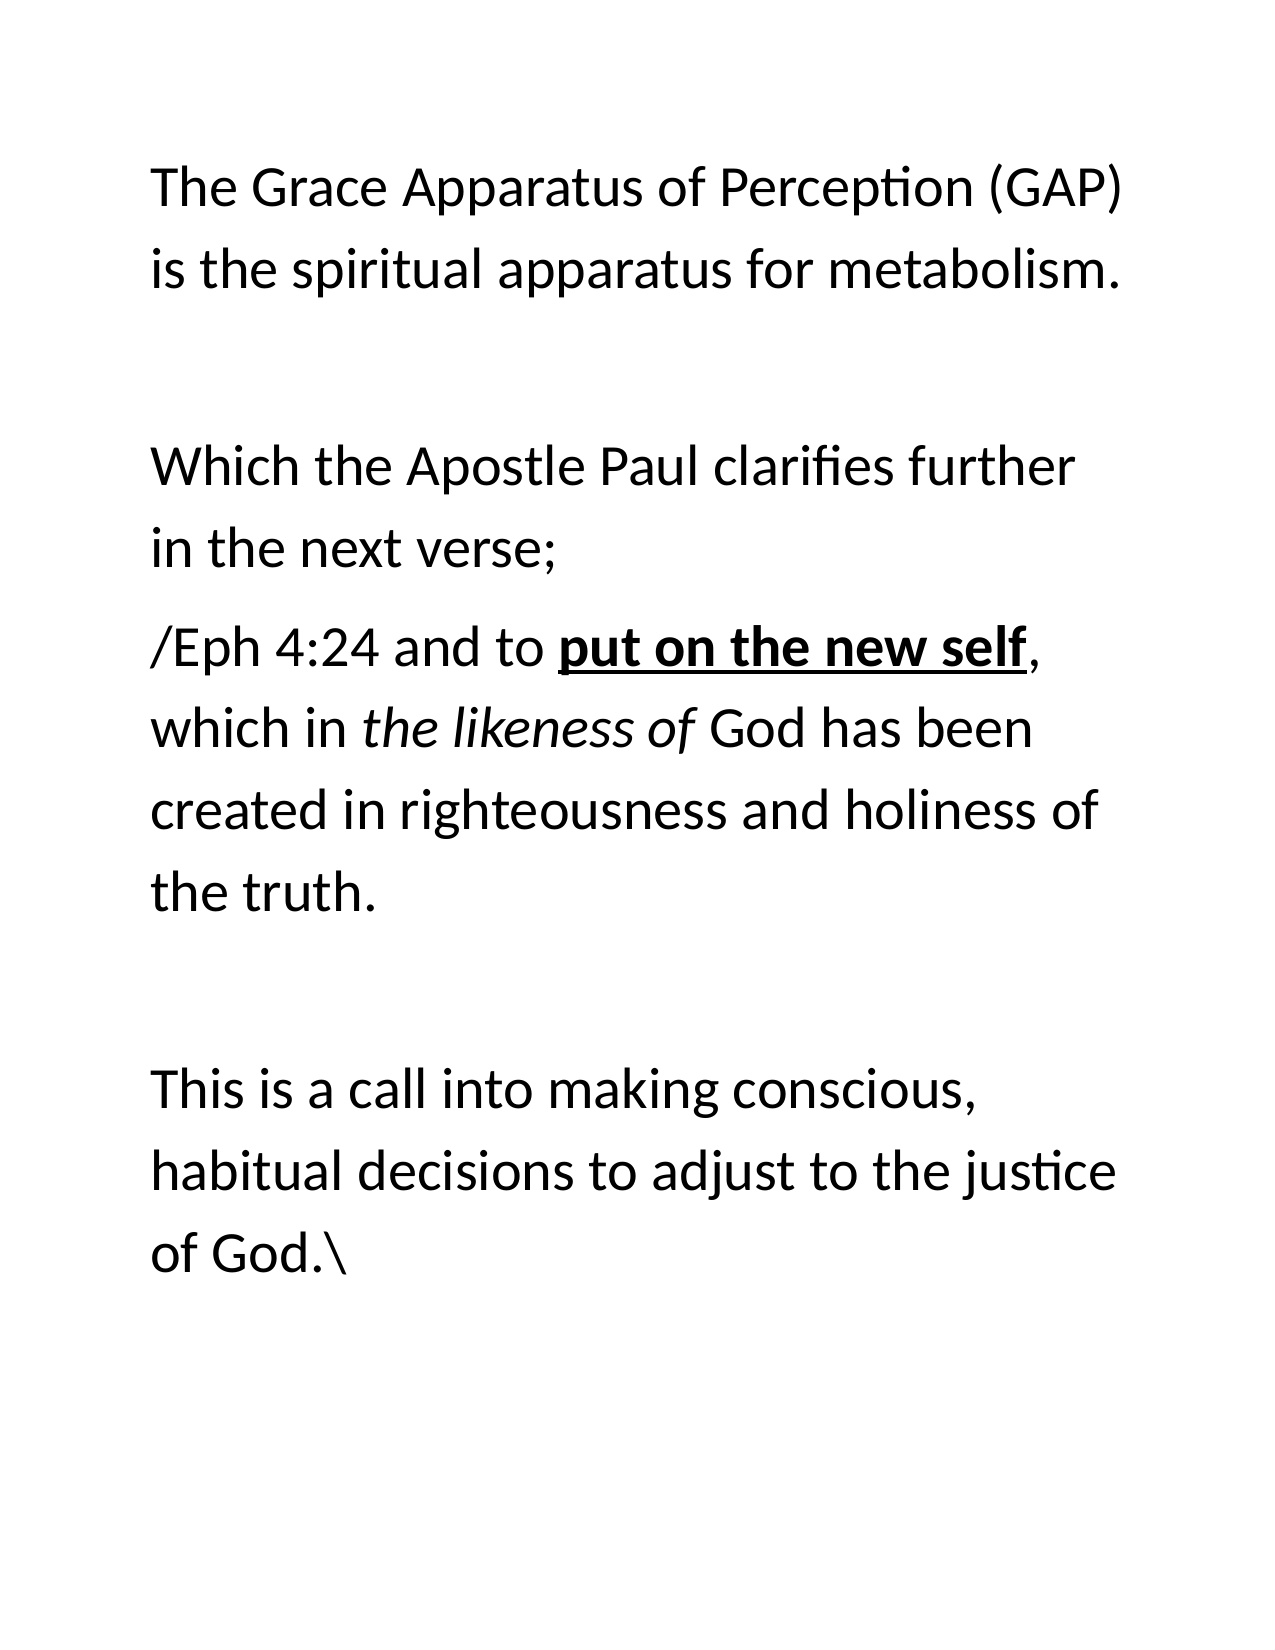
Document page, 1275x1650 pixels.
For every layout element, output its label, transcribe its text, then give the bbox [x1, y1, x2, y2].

text Which the Apostle Paul clarifies further in the next verse; [150, 429, 1125, 582]
text This is a call into making conscious, habitual decisions to adjust to the justice of God.\ [150, 1052, 1125, 1287]
text /Eph 4:24 and to put on the new self, which in the likeness of God has been created in righteousness and holiness of the truth. [150, 609, 1125, 926]
text The Grace Apparatus of Perception (GAP) is the spiritual apparatus for metabolism. [150, 150, 1125, 303]
